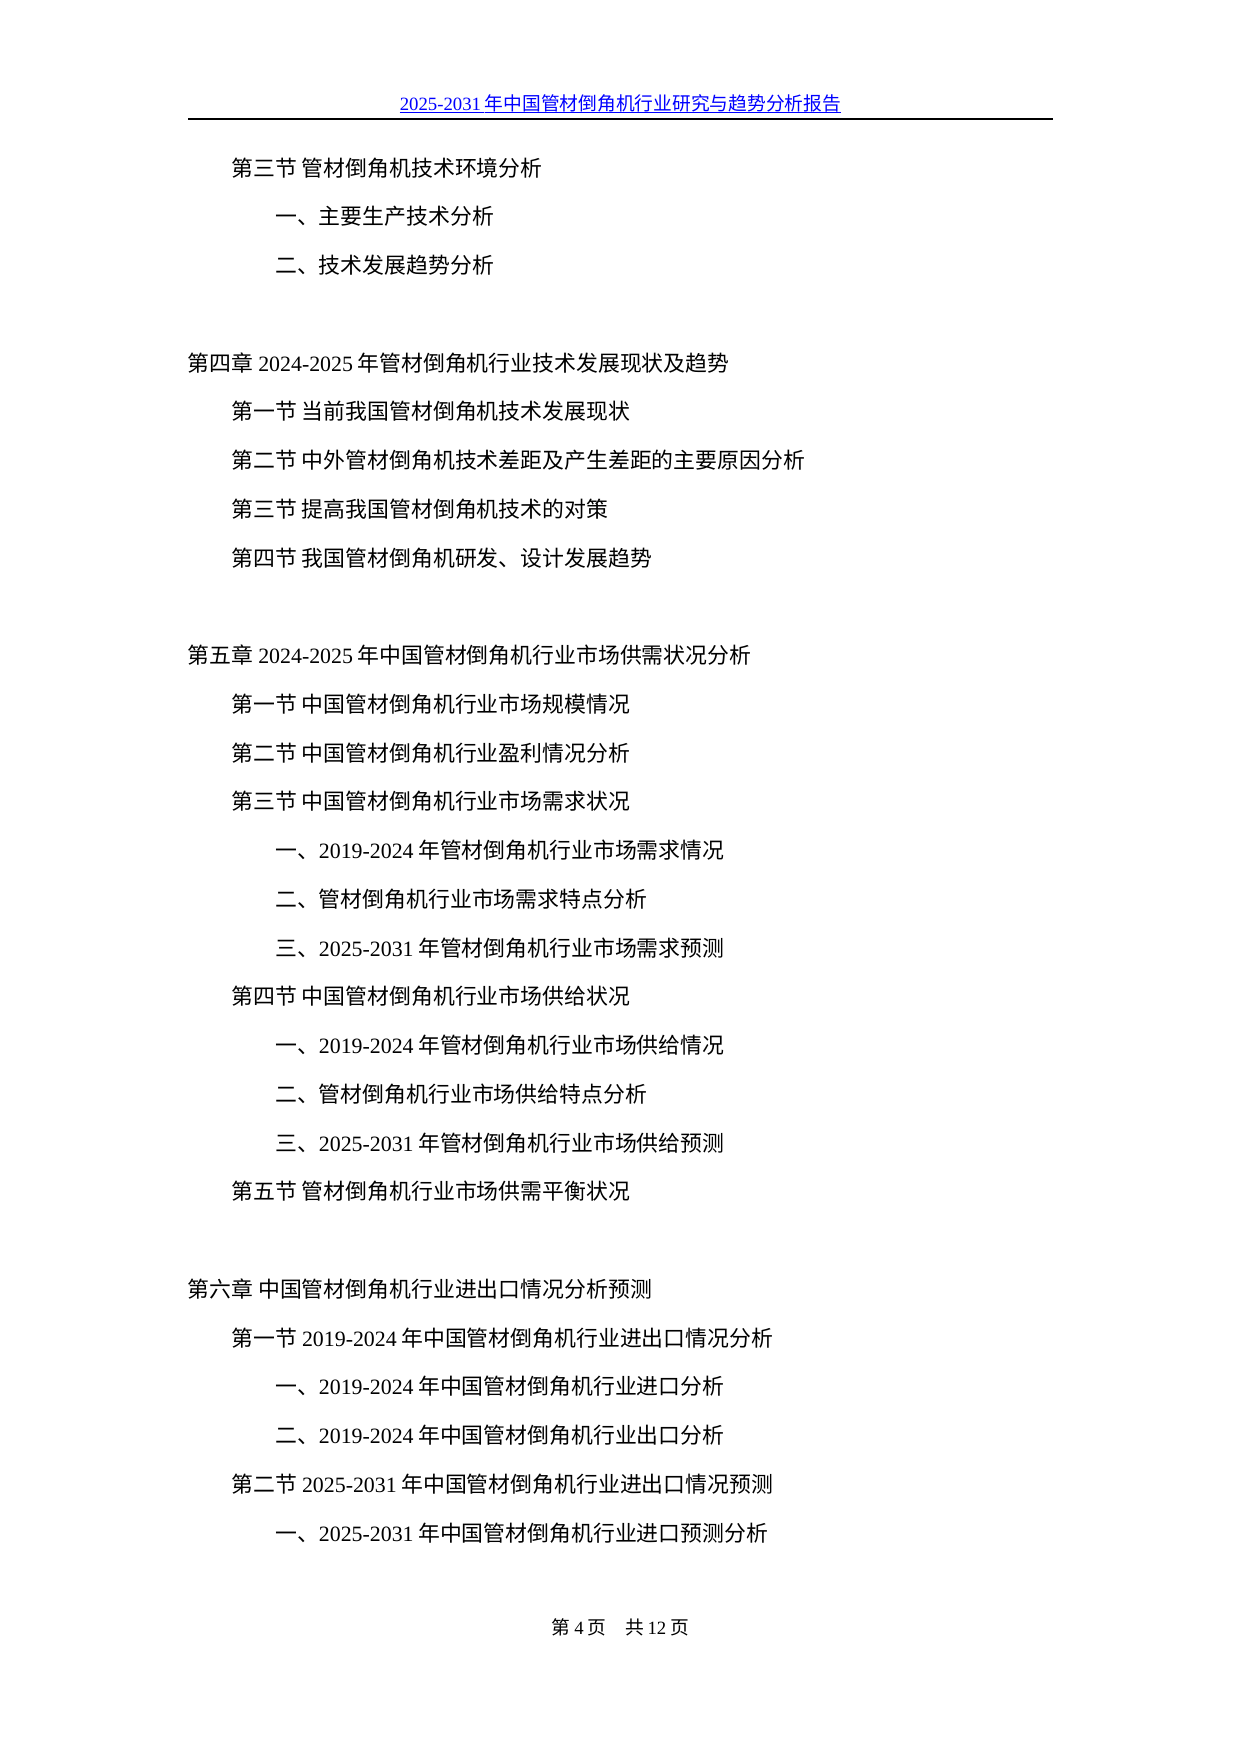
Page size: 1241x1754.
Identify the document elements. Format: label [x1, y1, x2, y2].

text [187, 150, 1053, 1548]
